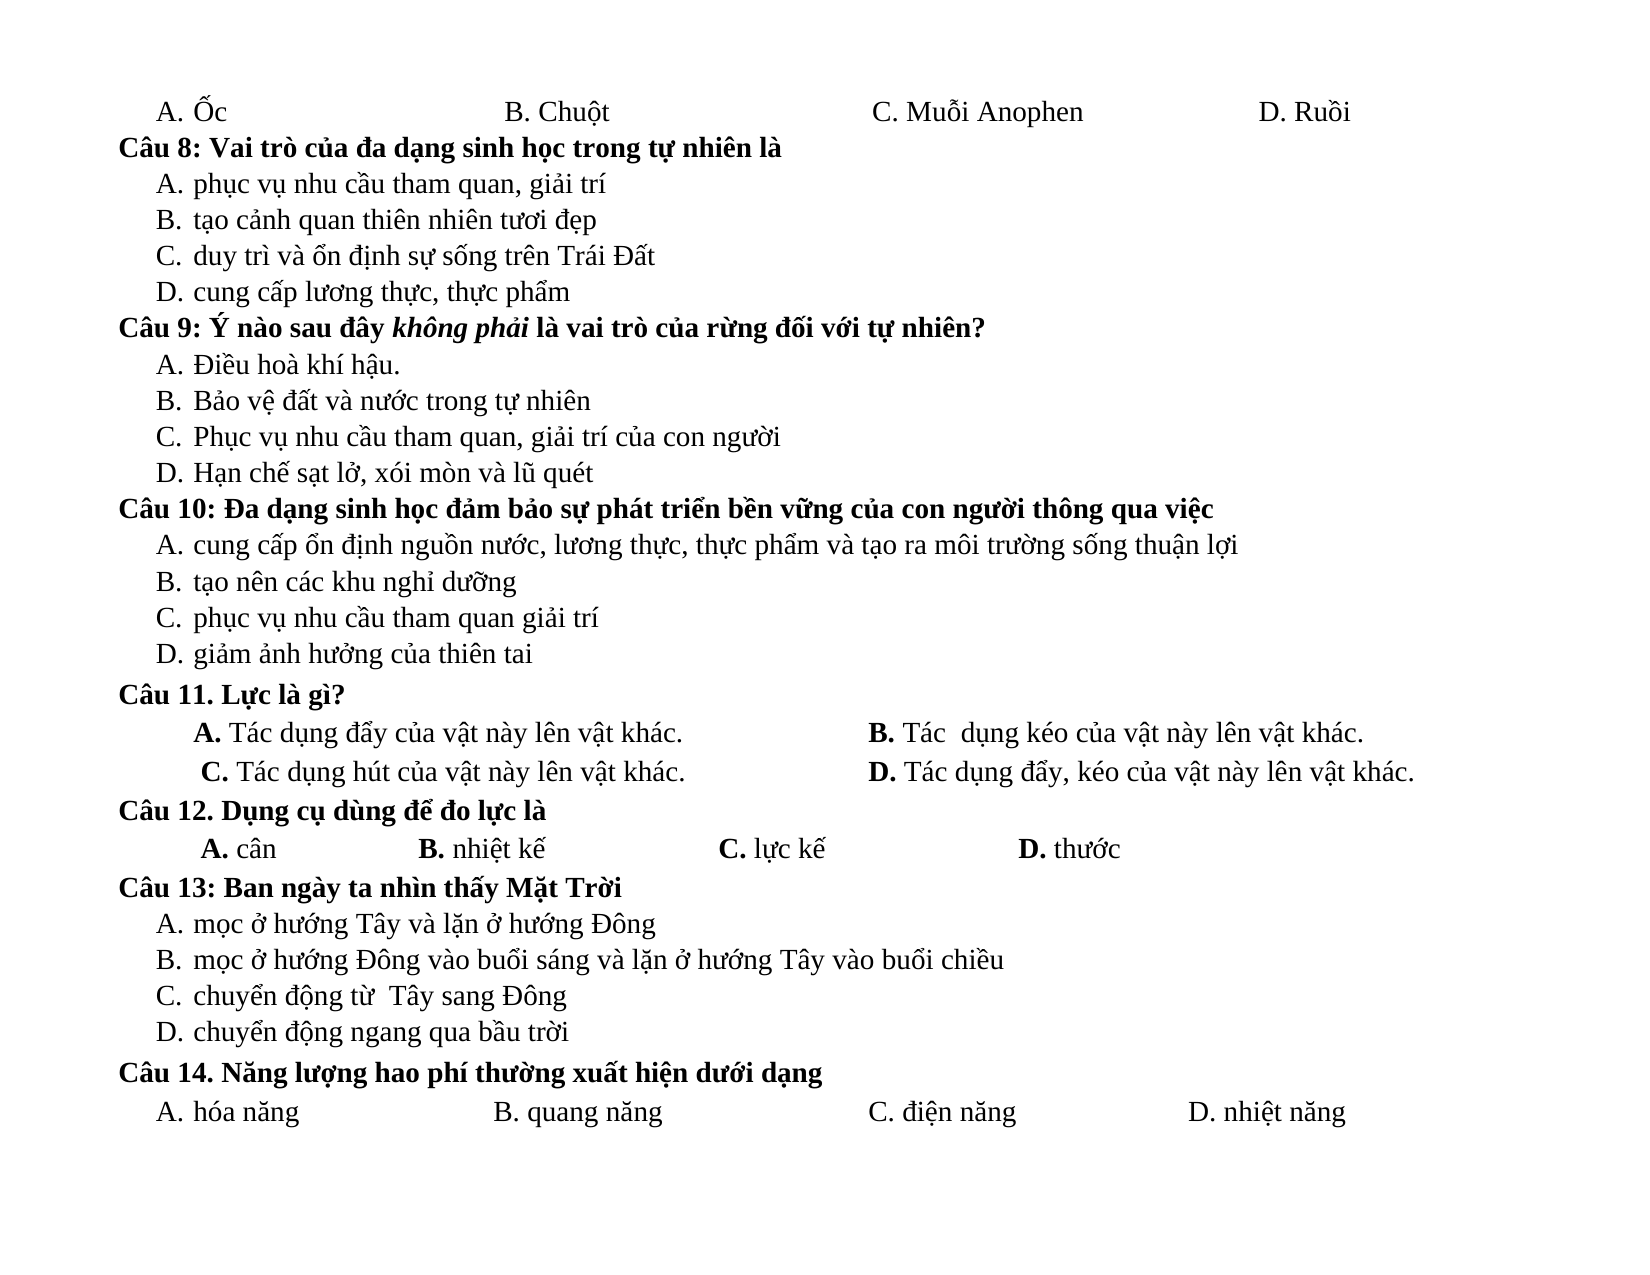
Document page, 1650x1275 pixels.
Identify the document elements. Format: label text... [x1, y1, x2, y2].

list cung cấp lương thực, thực phẩm [156, 274, 1532, 308]
list hóa năng B. quang năng C. điện năng D. nhiệt năng [156, 1094, 1532, 1128]
list Bảo vệ đất và nước trong tự nhiên [156, 383, 1532, 416]
list cung cấp ổn định nguồn nước, lương thực, thực phẩm và tạo ra môi trường sống thuận lợi [156, 527, 1532, 561]
list Ốc B. Chuột C. Muỗi Anophen D. Ruồi [156, 94, 1532, 127]
list phục vụ nhu cầu tham quan, giải trí [156, 166, 1532, 199]
text Câu 13: Ban ngày ta nhìn thấy Mặt Trời [118, 870, 1532, 903]
list Phục vụ nhu cầu tham quan, giải trí của con người [156, 419, 1532, 453]
list chuyển động từ Tây sang Đông [156, 978, 1532, 1012]
list Hạn chế sạt lở, xói mòn và lũ quét [156, 455, 1532, 489]
list giảm ảnh hưởng của thiên tai [156, 636, 1532, 669]
text Câu 12. Dụng cụ dùng để đo lực là [118, 793, 1532, 826]
text Câu 14. Năng lượng hao phí thường xuất hiện dưới dạng [118, 1056, 1532, 1089]
text Câu 11. Lực là gì? [118, 677, 1532, 711]
list mọc ở hướng Tây và lặn ở hướng Đông [156, 906, 1532, 939]
list chuyển động ngang qua bầu trời [156, 1014, 1532, 1048]
list mọc ở hướng Đông vào buổi sáng và lặn ở hướng Tây vào buổi chiều [156, 942, 1532, 976]
text A. Tác dụng đẩy của vật này lên vật khác. B. Tác dụng kéo của vật này lên vật khác. [118, 716, 1532, 749]
list phục vụ nhu cầu tham quan giải trí [156, 600, 1532, 633]
text Câu 10: Đa dạng sinh học đảm bảo sự phát triển bền vững của con người thông qua việc [118, 491, 1532, 525]
list tạo cảnh quan thiên nhiên tươi đẹp [156, 202, 1532, 236]
list duy trì và ổn định sự sống trên Trái Đất [156, 238, 1532, 272]
text C. Tác dụng hút của vật này lên vật khác. D. Tác dụng đẩy, kéo của vật này lên vật khác. [118, 754, 1532, 788]
text A. cân B. nhiệt kế C. lực kế D. thước [118, 831, 1532, 865]
list tạo nên các khu nghỉ dưỡng [156, 564, 1532, 597]
text Câu 8: Vai trò của đa dạng sinh học trong tự nhiên là [118, 130, 1532, 163]
text Câu 9: Ý nào sau đây không phải là vai trò của rừng đối với tự nhiên? [118, 311, 1532, 344]
list Điều hoà khí hậu. [156, 347, 1532, 380]
